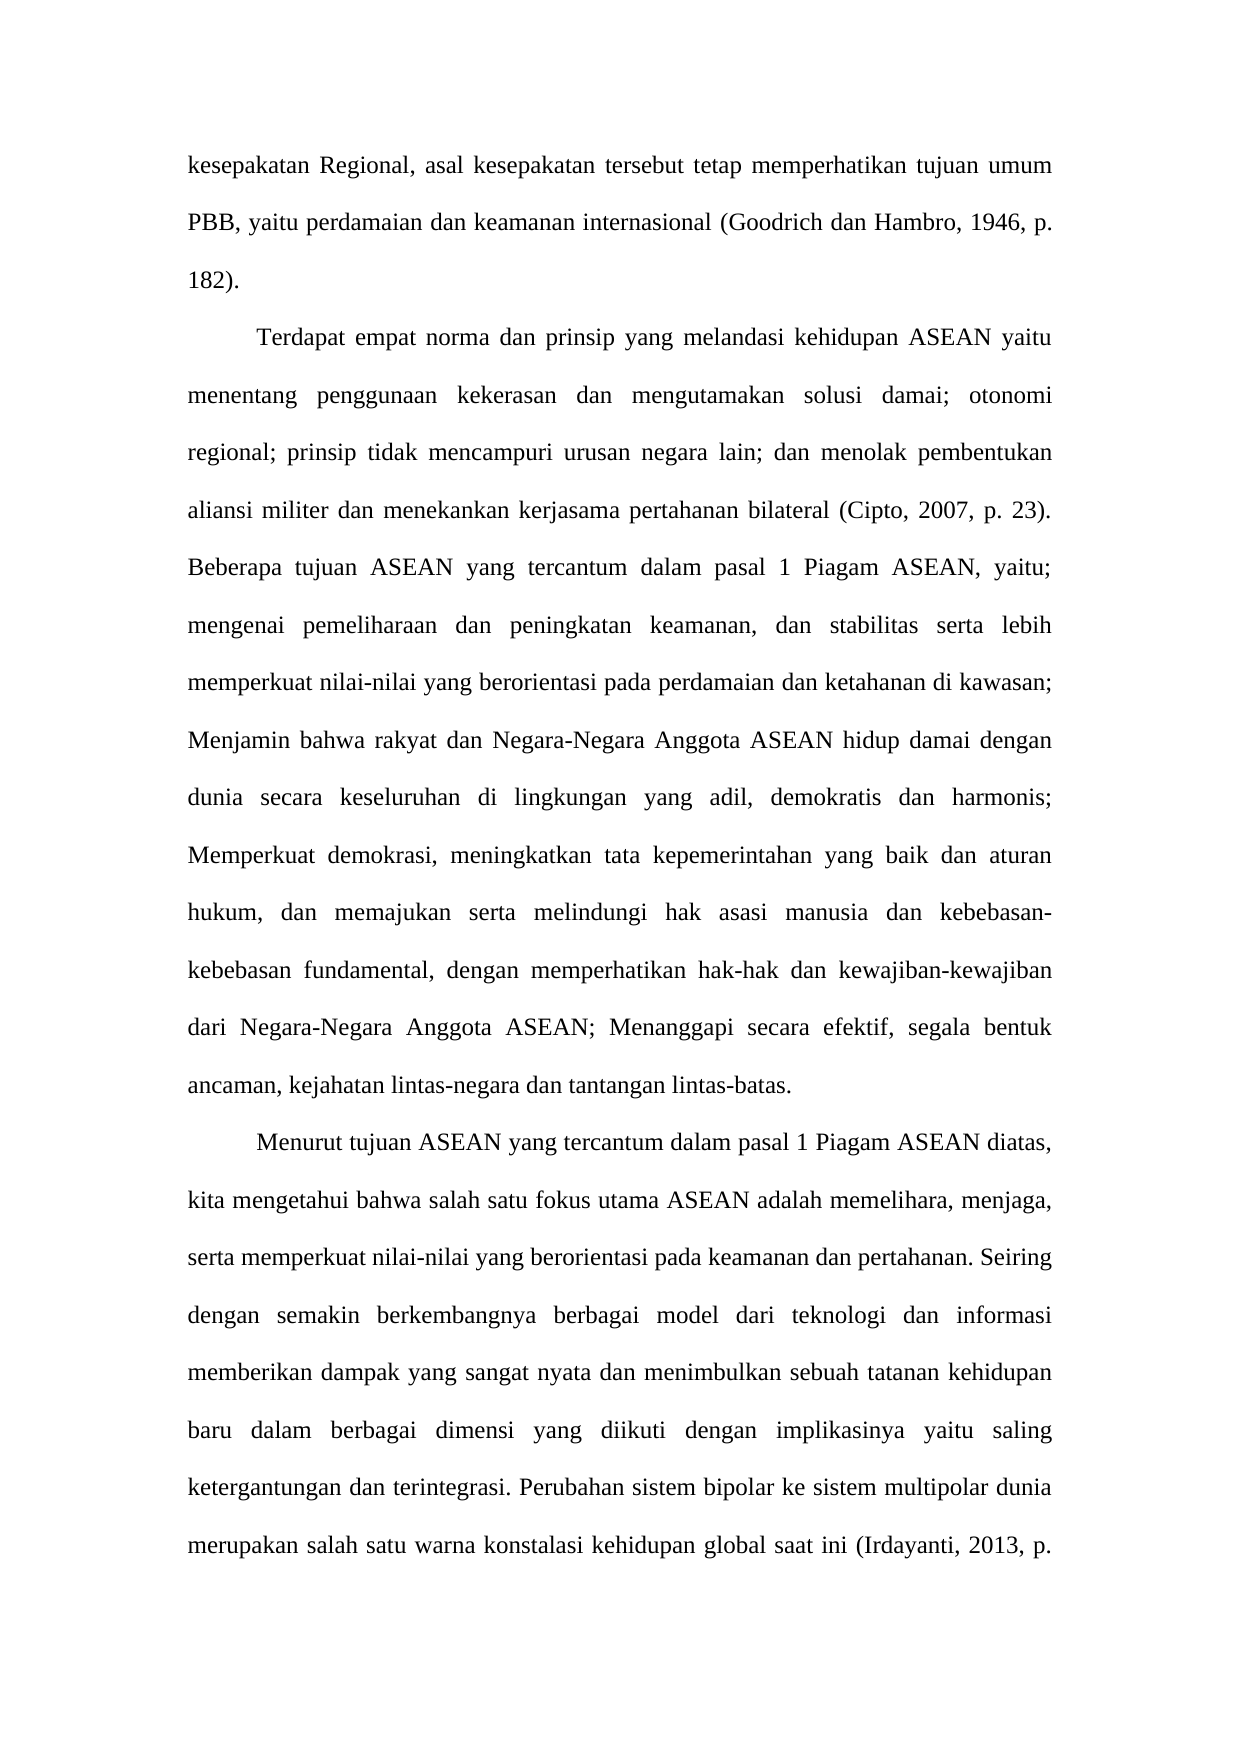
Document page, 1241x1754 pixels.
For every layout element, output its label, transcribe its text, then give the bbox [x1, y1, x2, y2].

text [187, 1127, 1053, 1559]
text Terdapat empat norma dan prinsip yang melandasi kehidupan ASEAN yaitu menentang penggunaan kekerasan dan mengutamakan solusi damai; otonomi regional; prinsip tidak mencampuri urusan negara lain; dan menolak pembentukan aliansi militer dan menekankan kerjasama pertahanan bilateral (Cipto, 2007, p. 23). Beberapa tujuan ASEAN yang tercantum dalam pasal 1 Piagam ASEAN, yaitu; mengenai pemeliharaan dan peningkatan keamanan, dan stabilitas serta lebih memperkuat nilai-nilai yang berorientasi pada perdamaian dan ketahanan di kawasan; Menjamin bahwa rakyat dan Negara-Negara Anggota ASEAN hidup damai dengan dunia secara keseluruhan di lingkungan yang adil, demokratis dan harmonis; Memperkuat demokrasi, meningkatkan tata kepemerintahan yang baik dan aturan hukum, dan memajukan serta melindungi hak asasi manusia dan kebebasan-kebebasan fundamental, dengan memperhatikan hak-hak dan kewajiban-kewajiban dari Negara-Negara Anggota ASEAN; Menanggapi secara efektif, segala bentuk ancaman, kejahatan lintas-negara dan tantangan lintas-batas. [187, 322, 1053, 1099]
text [187, 150, 1053, 294]
